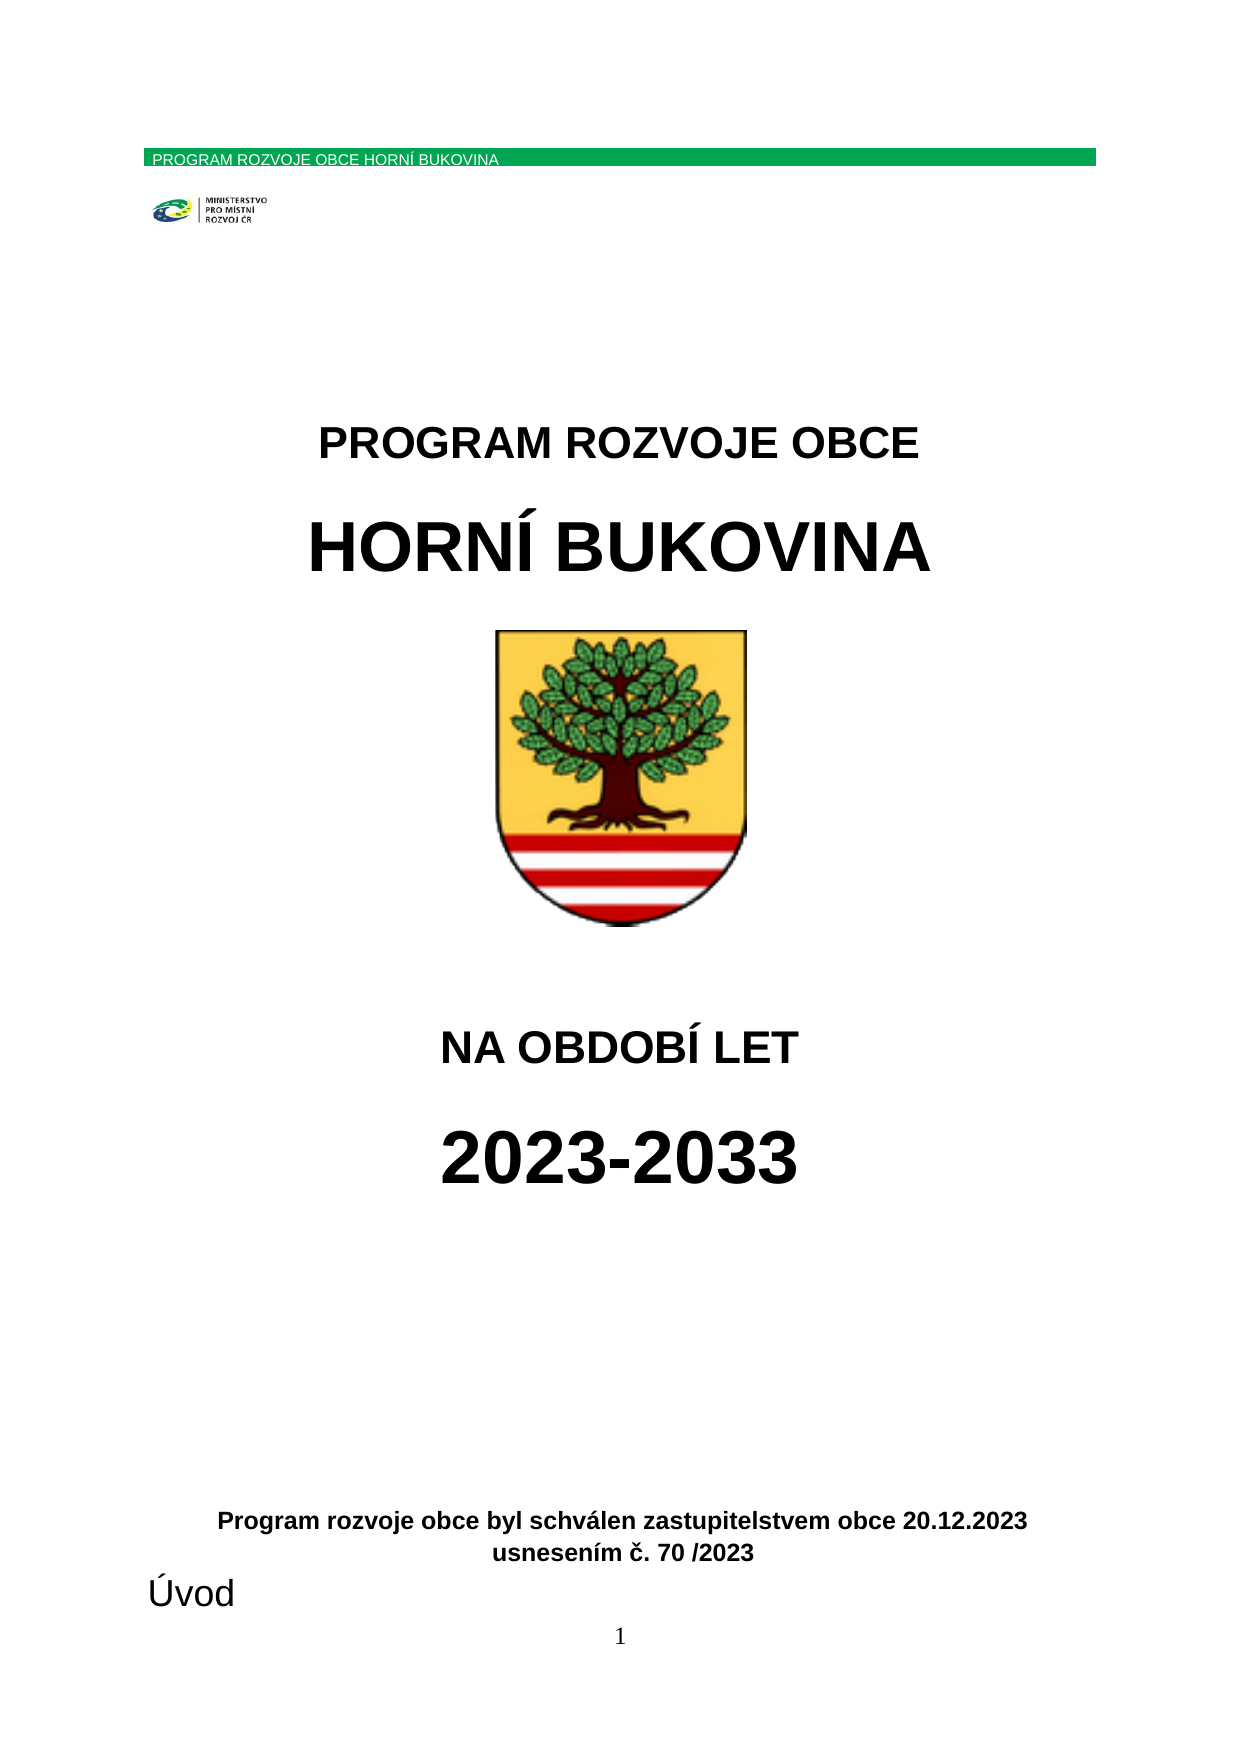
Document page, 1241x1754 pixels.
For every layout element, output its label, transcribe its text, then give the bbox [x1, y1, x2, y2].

text PROGRAM ROZVOJE OBCE [319, 417, 1093, 468]
subtitle 2023-2033 [147, 1113, 1092, 1199]
subtitle HORNÍ BUKOVINA [147, 504, 1092, 586]
text Program rozvoje obce byl schválen zastupitelstvem obce 20.12.2023 usnesením č. 70 /2023 [152, 1506, 1093, 1567]
picture [147, 189, 273, 229]
picture [495, 630, 747, 927]
subtitle Úvod [147, 1571, 1093, 1614]
text NA OBDOBÍ LET [147, 1020, 1092, 1073]
